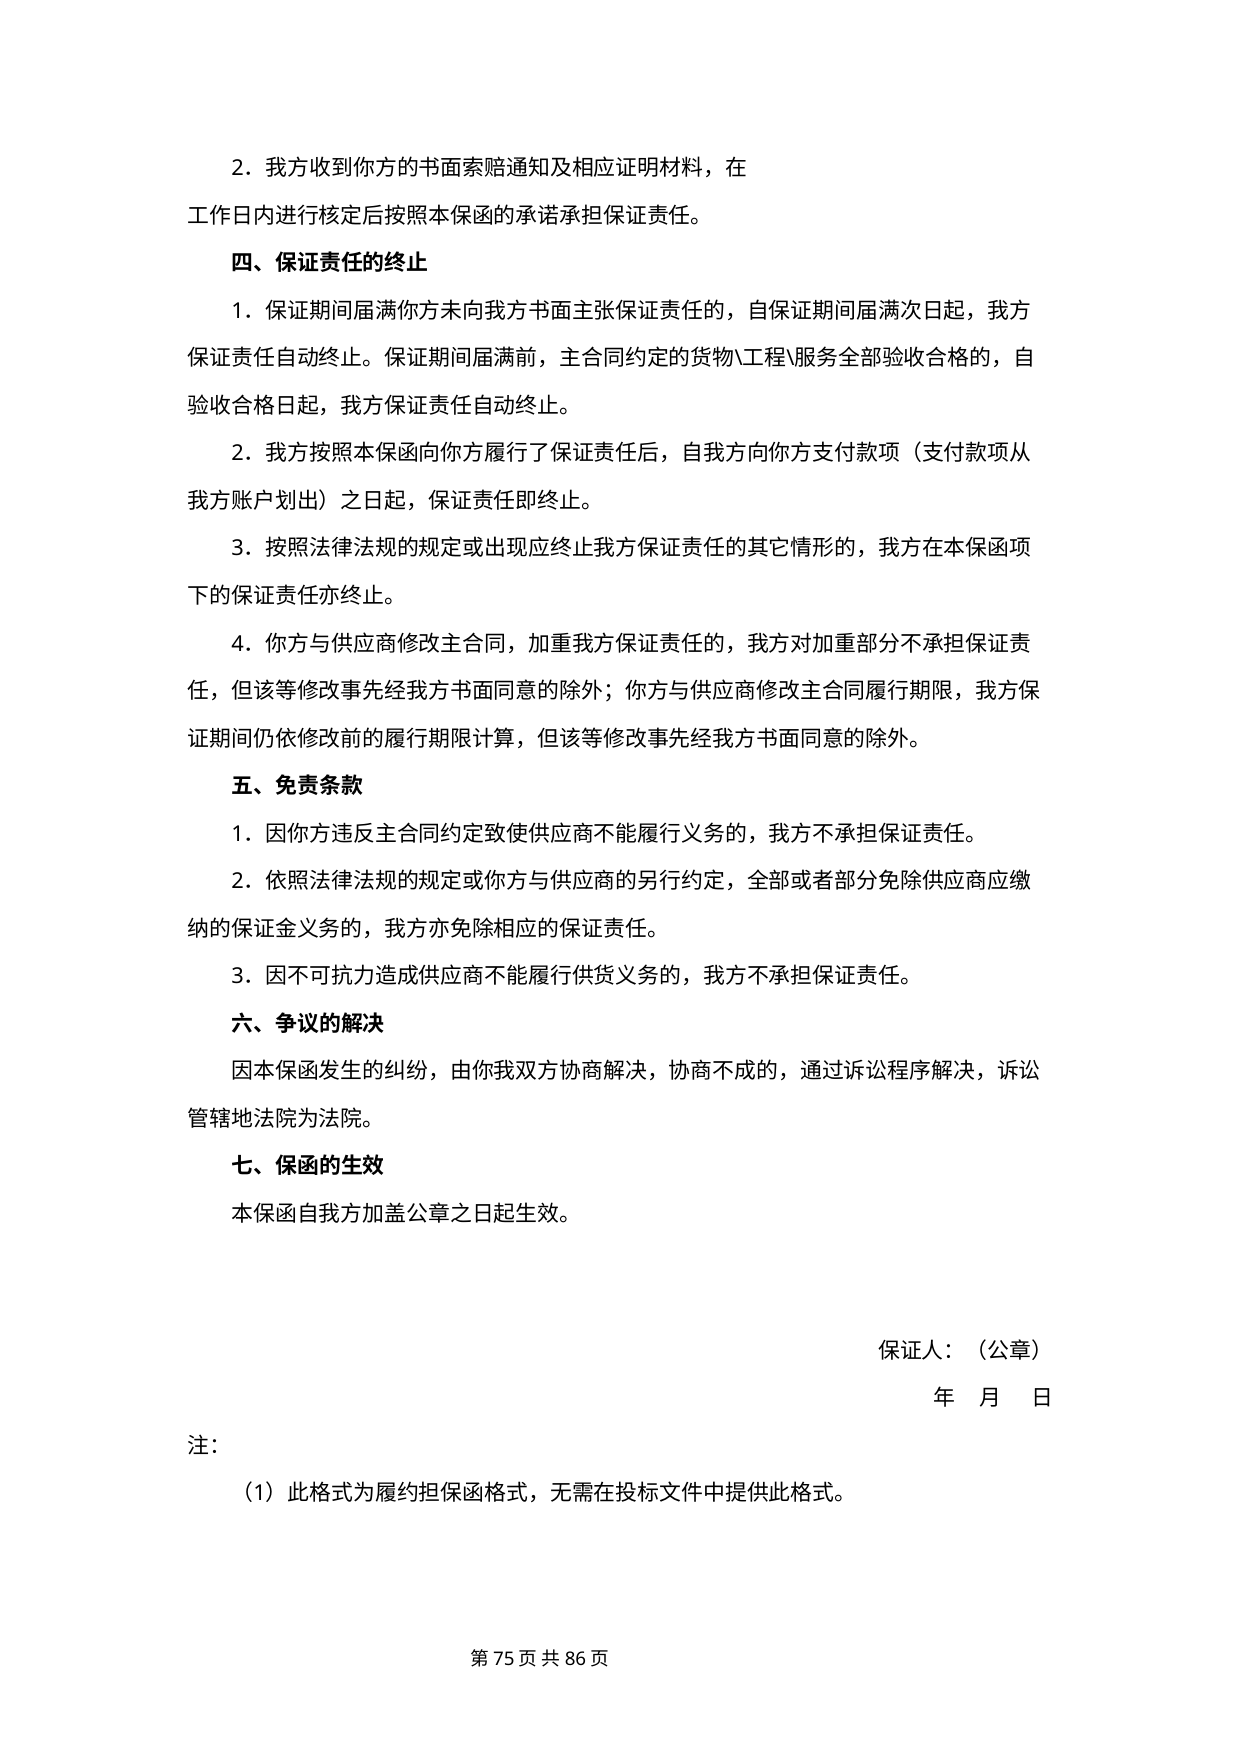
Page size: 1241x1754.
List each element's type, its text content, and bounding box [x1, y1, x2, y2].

text 七、保函的生效 [187, 1148, 1053, 1180]
text 保证人：（公章） [187, 1333, 1053, 1364]
text 1．因你方违反主合同约定致使供应商不能履行义务的，我方不承担保证责任。 [187, 816, 1053, 847]
text 五、免责条款 [187, 768, 1053, 800]
text 工作日内进行核定后按照本保函的承诺承担保证责任。 [187, 198, 1053, 229]
text 2．我方按照本保函向你方履行了保证责任后，自我方向你方支付款项（支付款项从我方账户划出）之日起，保证责任即终止。 [187, 435, 1053, 514]
text 因本保函发生的纠纷，由你我双方协商解决，协商不成的，通过诉讼程序解决，诉讼管辖地法院为法院。 [187, 1053, 1053, 1133]
text 四、保证责任的终止 [187, 245, 1053, 277]
text 注： [187, 1428, 1053, 1459]
text （1）此格式为履约担保函格式，无需在投标文件中提供此格式。 [187, 1475, 1053, 1507]
text 本保函自我方加盖公章之日起生效。 [187, 1196, 1053, 1228]
text 六、争议的解决 [187, 1006, 1053, 1038]
text 1．保证期间届满你方未向我方书面主张保证责任的，自保证期间届满次日起，我方保证责任自动终止。保证期间届满前，主合同约定的货物\工程\服务全部验收合格的，自验收合格日起，我方保证责任自动终止。 [187, 293, 1053, 419]
text 3．因不可抗力造成供应商不能履行供货义务的，我方不承担保证责任。 [187, 958, 1053, 990]
text 4．你方与供应商修改主合同，加重我方保证责任的，我方对加重部分不承担保证责任，但该等修改事先经我方书面同意的除外；你方与供应商修改主合同履行期限，我方保证期间仍依修改前的履行期限计算，但该等修改事先经我方书面同意的除外。 [187, 626, 1053, 752]
text 2．我方收到你方的书面索赔通知及相应证明材料，在 [187, 150, 1053, 182]
text 年 月 日 [187, 1380, 1053, 1412]
text 3．按照法律法规的规定或出现应终止我方保证责任的其它情形的，我方在本保函项下的保证责任亦终止。 [187, 530, 1053, 610]
text 2．依照法律法规的规定或你方与供应商的另行约定，全部或者部分免除供应商应缴纳的保证金义务的，我方亦免除相应的保证责任。 [187, 863, 1053, 942]
